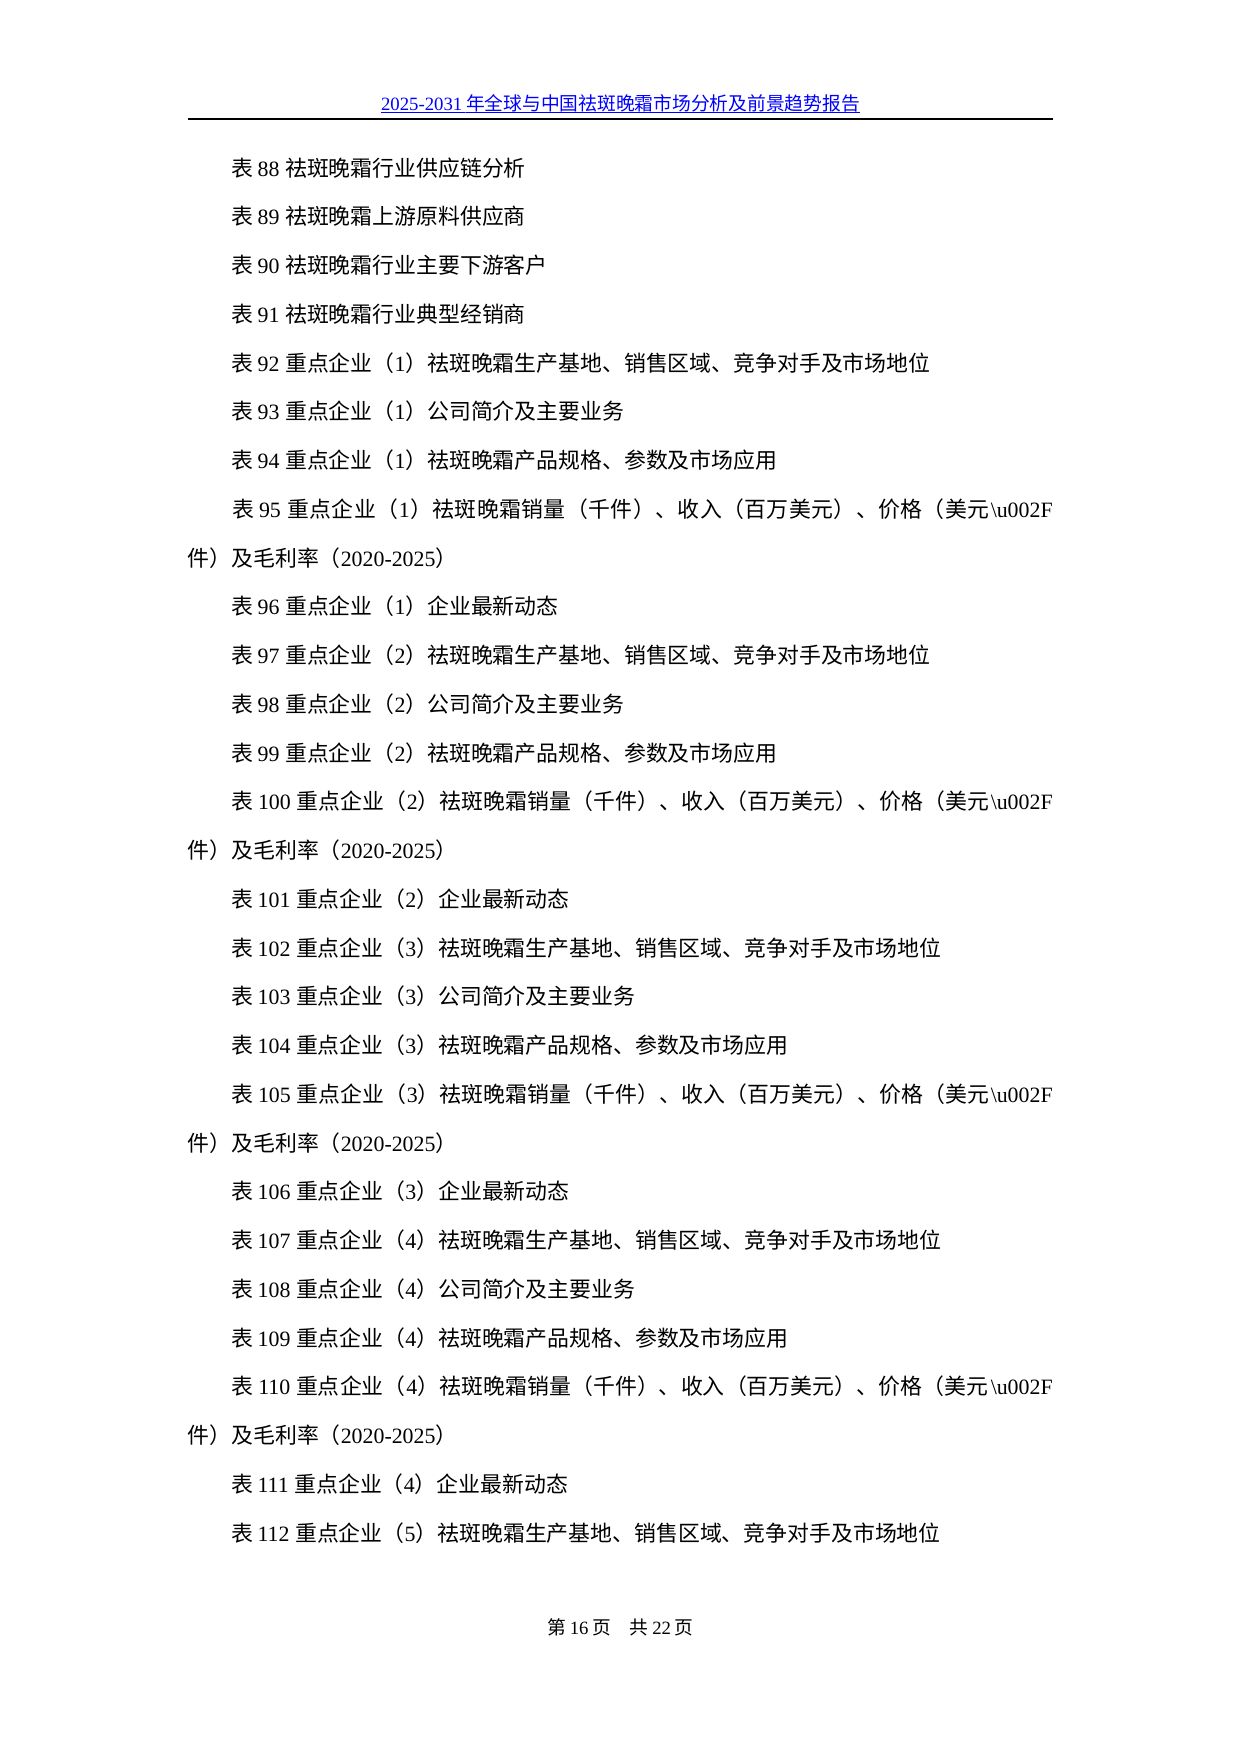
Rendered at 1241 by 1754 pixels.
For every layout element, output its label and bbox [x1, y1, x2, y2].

text [187, 150, 1053, 1548]
